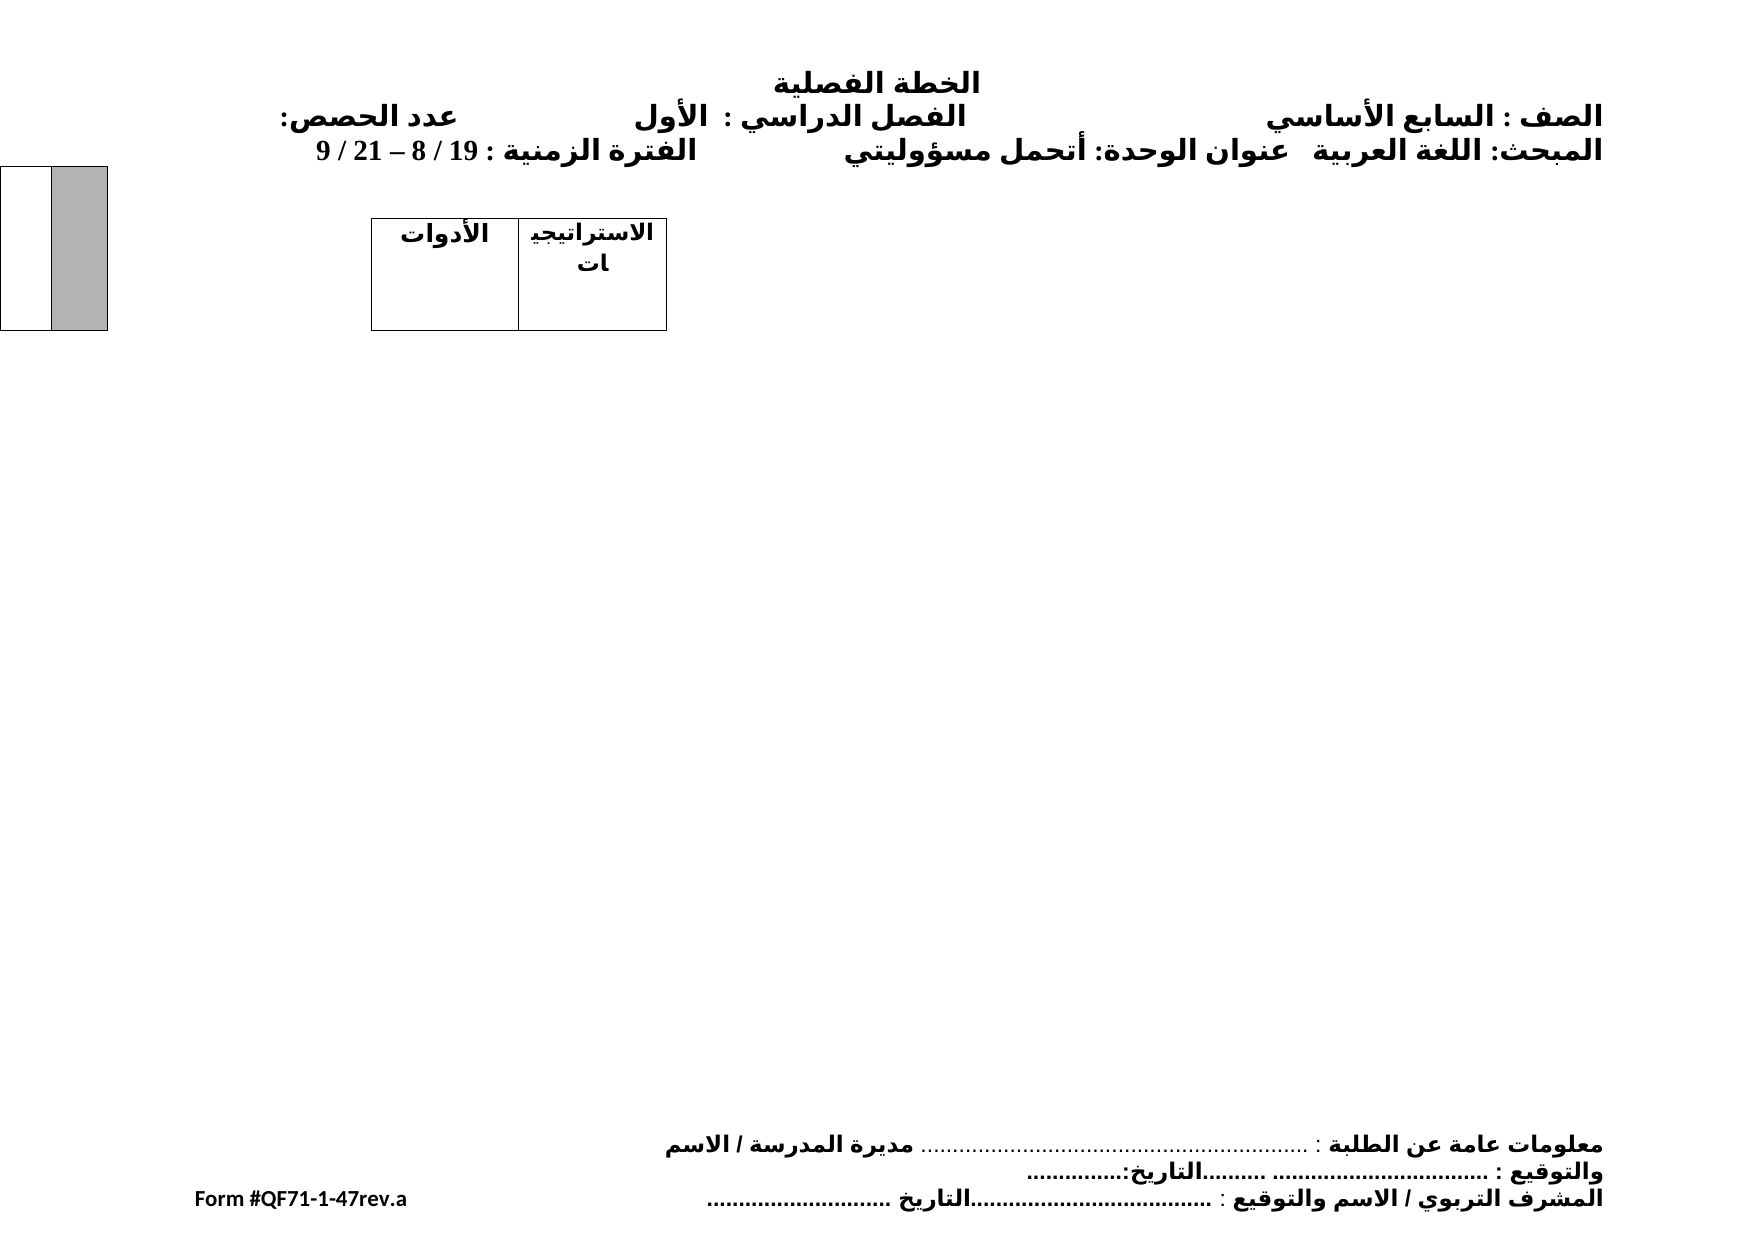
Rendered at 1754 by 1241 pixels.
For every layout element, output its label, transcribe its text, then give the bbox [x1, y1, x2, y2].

text المبحث: اللغة العربية عنوان الوحدة: أتحمل مسؤوليتي الفترة الزمنية : 19 / 8 – 21 / 9 [150, 133, 1604, 166]
text الصف : السابع الأساسي الفصل الدراسي : الأول عدد الحصص: [150, 99, 1604, 133]
text الخطة الفصلية [150, 66, 1604, 99]
table_header الرقم [52, 167, 107, 330]
table_cell الأدوات [372, 219, 518, 330]
table_cell الاستراتيجيات [519, 219, 666, 330]
